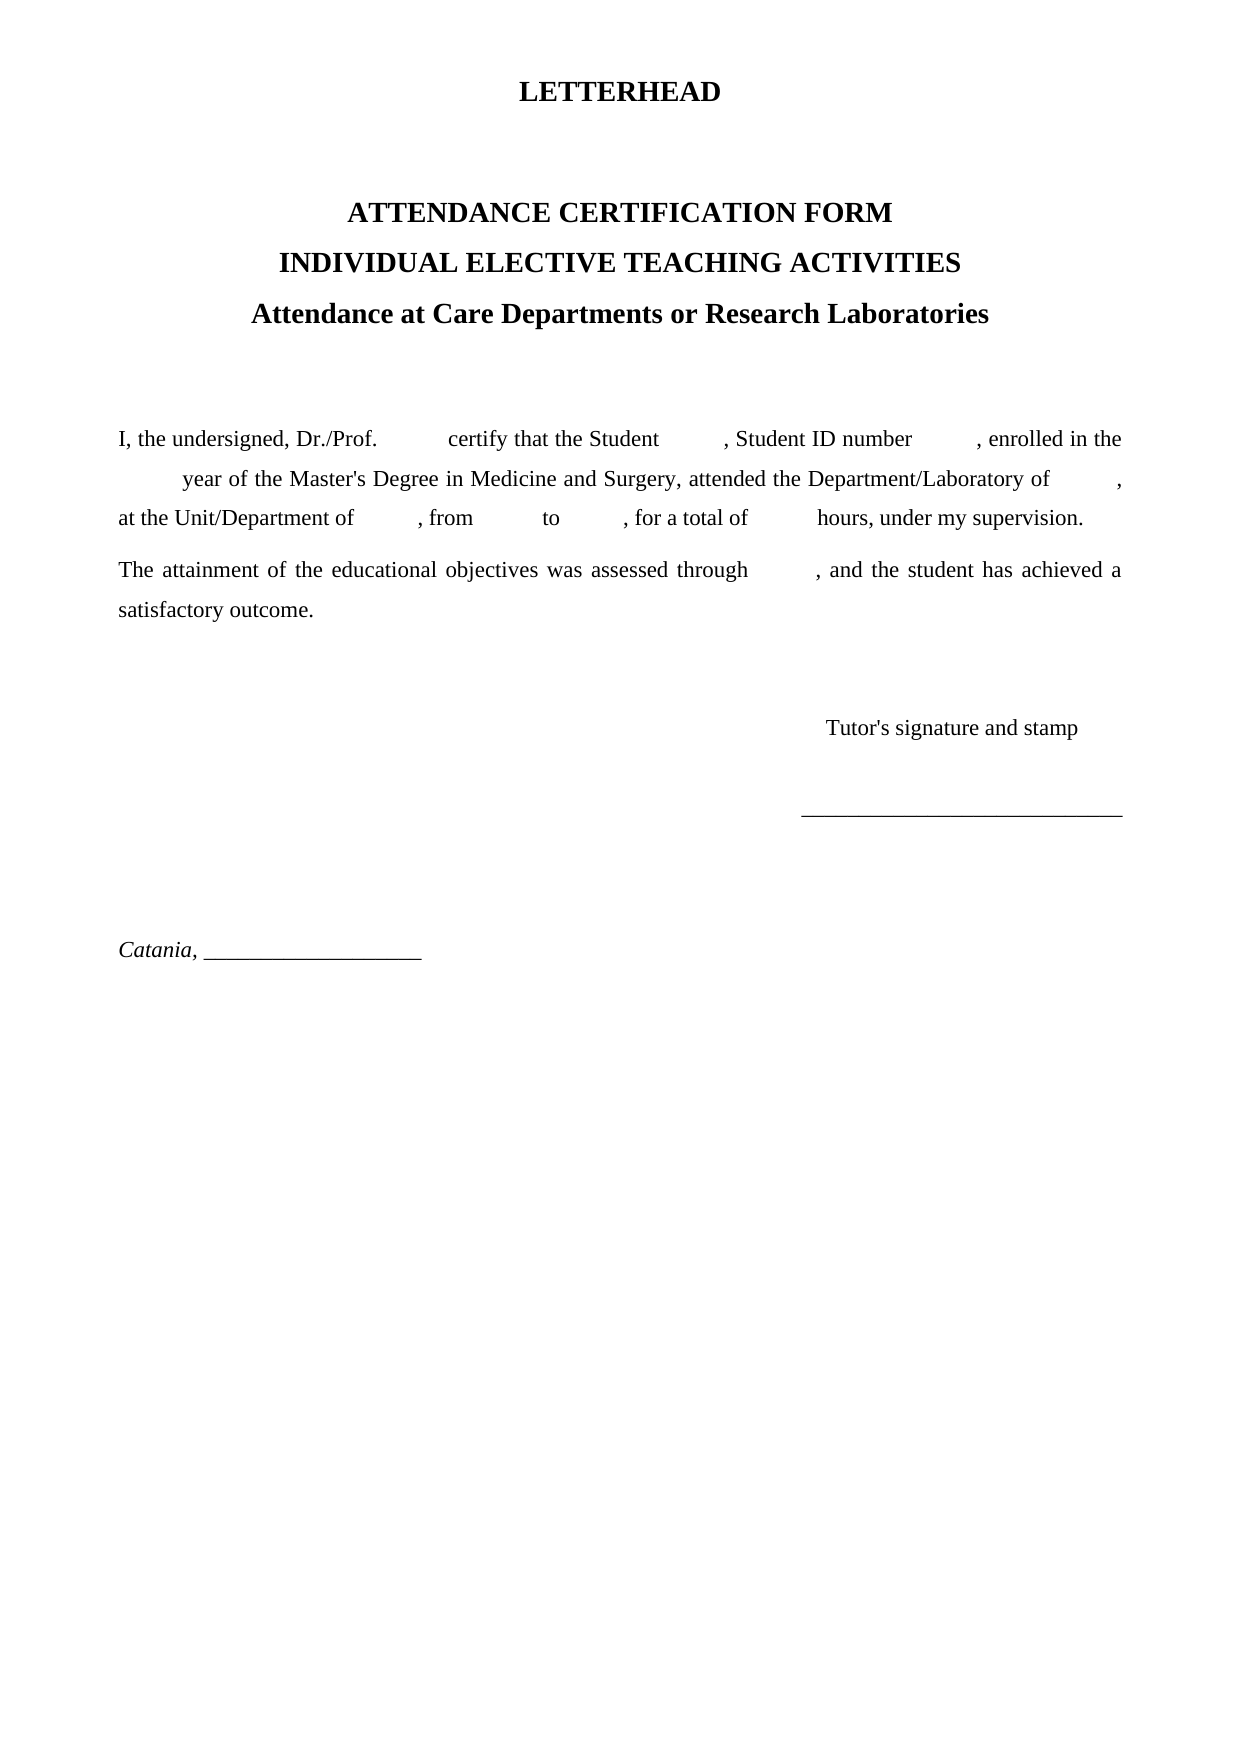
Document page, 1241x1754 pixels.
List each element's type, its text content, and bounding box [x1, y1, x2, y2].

text INDIVIDUAL ELECTIVE TEACHING ACTIVITIES [118, 246, 1122, 279]
text Attendance at Care Departments or Research Laboratories [118, 296, 1122, 329]
text ____________________________ [118, 793, 1122, 819]
text I, the undersigned, Dr./Prof. certify that the Student , Student ID number , enrolled in the year of the Master's Degree in Medicine and Surgery, attended the Department/Laboratory of , at the Unit/Department of , from to , for a total of hours, under my supervision. [118, 425, 1122, 531]
text The attainment of the educational objectives was assessed through , and the student has achieved a satisfactory outcome. [118, 556, 1122, 622]
text Catania, ___________________ [118, 937, 1122, 963]
text Tutor's signature and stamp [708, 714, 1122, 740]
text ATTENDANCE CERTIFICATION FORM [118, 195, 1122, 229]
